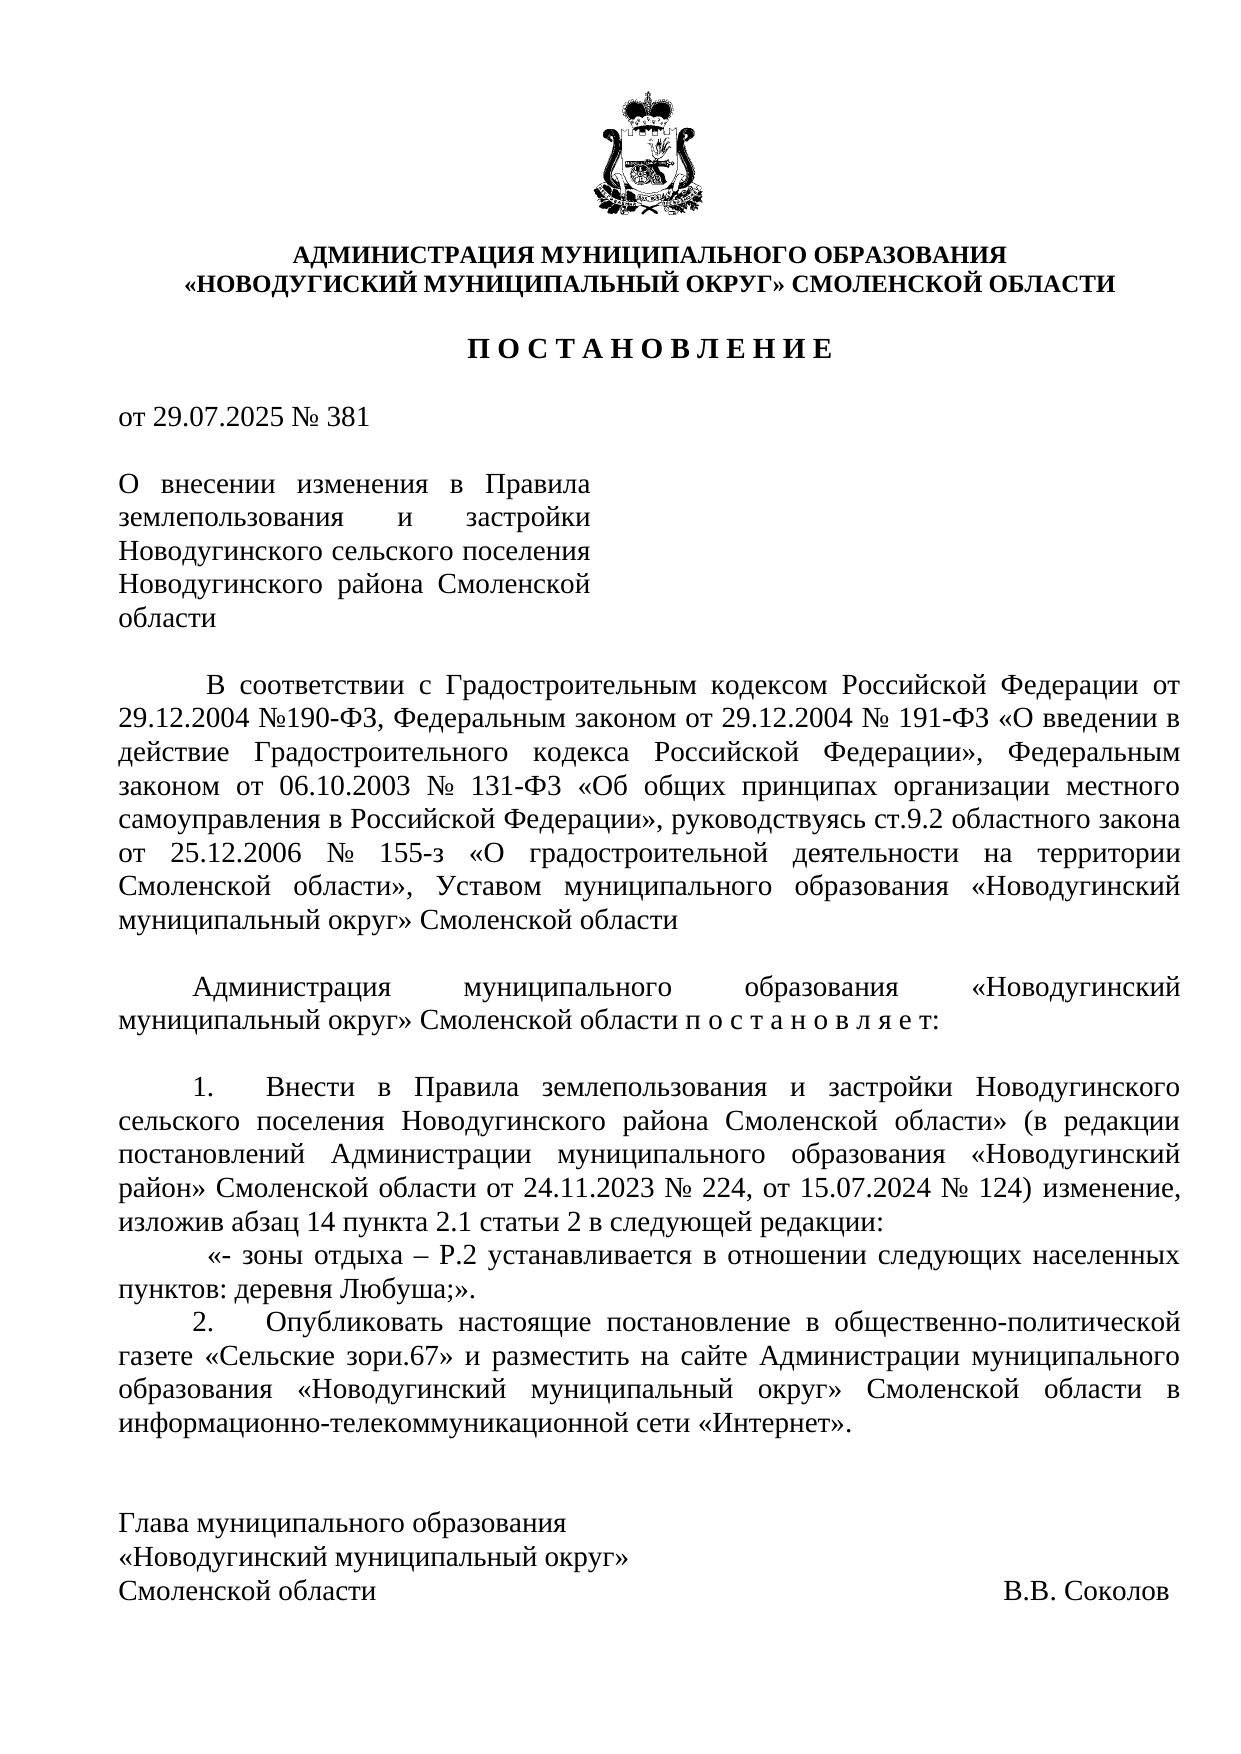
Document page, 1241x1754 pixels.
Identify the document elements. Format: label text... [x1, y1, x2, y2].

text В соответствии с Градостроительным кодексом Российской Федерации от 29.12.2004 №190-ФЗ, Федеральным законом от 29.12.2004 № 191-ФЗ «О введении в действие Градостроительного кодекса Российской Федерации», Федеральным законом от 06.10.2003 № 131-Ф3 «Об общих принципах организации местного самоуправления в Российской Федерации», руководствуясь ст.9.2 областного закона от 25.12.2006 № 155-з «О градостроительной деятельности на территории Смоленской области», Уставом муниципального образования «Новодугинский муниципальный округ» Смоленской области [118, 667, 1181, 935]
text Администрация муниципального образования «Новодугинский муниципальный округ» Смоленской области п о с т а н о в л я е т: [118, 969, 1181, 1036]
list Внести в Правила землепользования и застройки Новодугинского сельского поселения Новодугинского района Смоленской области» (в редакции постановлений Администрации муниципального образования «Новодугинский район» Смоленской области от 24.11.2023 № 224, от 15.07.2024 № 124) изменение, изложив абзац 14 пункта 2.1 статьи 2 в следующей редакции: [118, 1069, 1181, 1237]
text Глава муниципального образования [118, 1506, 1181, 1539]
text администрация МУНИЦИПАЛЬНОГО ОБРАЗОВАНИЯ [118, 241, 1181, 269]
list Опубликовать настоящие постановление в общественно-политической газете «Сельские зори.67» и разместить на сайте Администрации муниципального образования «Новодугинский муниципальный округ» Смоленской области в информационно-телекоммуникационной сети «Интернет». [118, 1304, 1181, 1438]
text от 29.07.2025 № 381 [118, 399, 1181, 432]
list «- зоны отдыха – Р.2 устанавливается в отношении следующих населенных пунктов: деревня Любуша;». [118, 1237, 1181, 1304]
text П О С Т А Н О В Л Е Н И Е [118, 332, 1181, 365]
text «Новодугиский муниципальный округ» СМОЛЕНСКОЙ ОБЛАСТИ [118, 269, 1181, 298]
text О внесении изменения в Правила землепользования и застройки Новодугинского сельского поселения Новодугинского района Смоленской области [118, 466, 591, 633]
text «Новодугинский муниципальный округ» [118, 1539, 1181, 1573]
picture [592, 88, 707, 222]
text Смоленской области В.В. Соколов [118, 1573, 1181, 1606]
